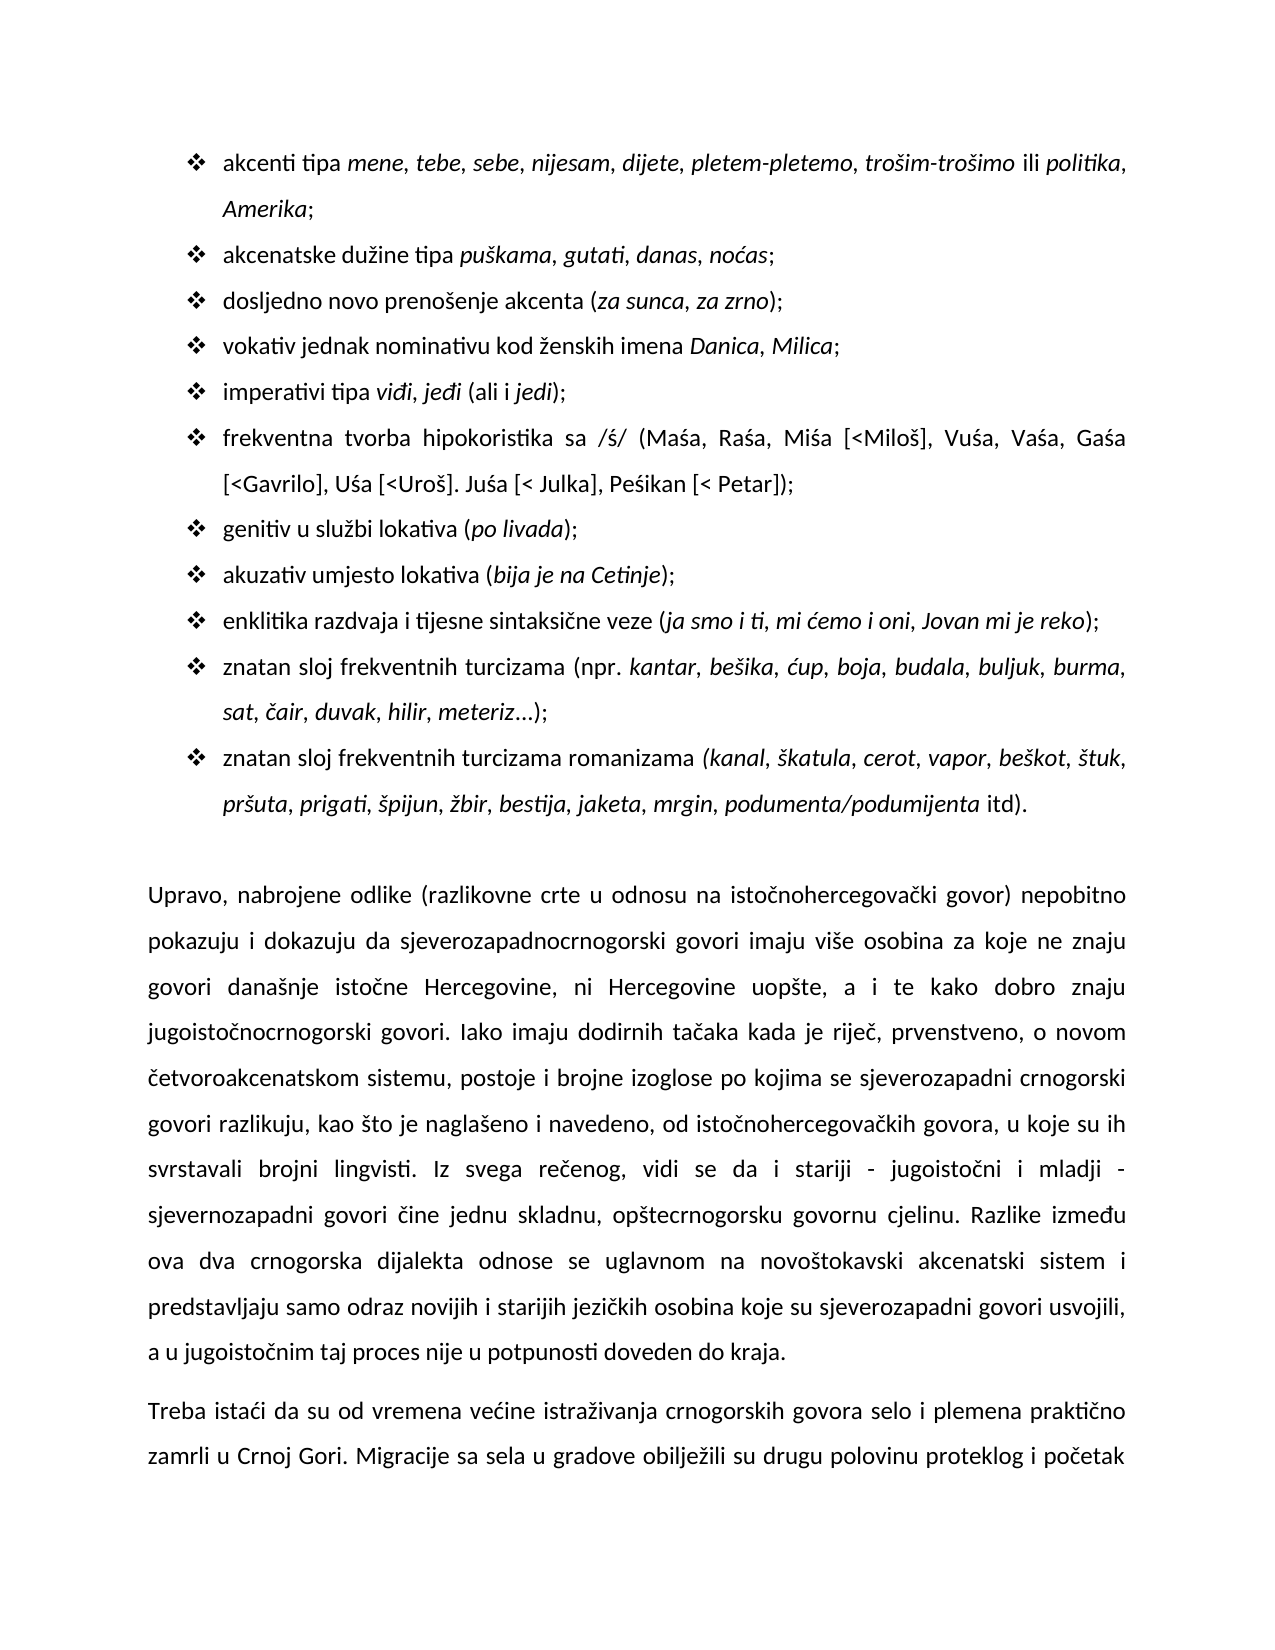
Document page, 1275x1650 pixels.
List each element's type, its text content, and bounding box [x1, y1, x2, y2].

list Upravo, nabrojene odlike (razlikovne crte u odnosu na istočnohercegovački govor) nepobitno pokazuju i dokazuju da sjeverozapadnocrnogorski govori imaju više osobina za koje ne znaju govori današnje istočne Hercegovine, ni Hercegovine uopšte, a i te kako dobro znaju jugoistočnocrnogorski govori. Iako imaju dodirnih tačaka kada je riječ, prvenstveno, o novom četvoroakcenatskom sistemu, postoje i brojne izoglose po kojima se sjeverozapadni crnogorski govori razlikuju, kao što je naglašeno i navedeno, od istočnohercegovačkih govora, u koje su ih svrstavali brojni lingvisti. Iz svega rečenog, vidi se da i stariji - jugoistočni i mladji - sjevernozapadni govori čine jednu skladnu, opštecrnogorsku govornu cjelinu. Razlike između ova dva crnogorska dijalekta odnose se uglavnom na novoštokavski akcenatski sistem i predstavljaju samo odraz novijih i starijih jezičkih osobina koje su sjeverozapadni govori usvojili, a u jugoistočnim taj proces nije u potpunosti doveden do kraja. [148, 879, 1127, 1367]
list dosljedno novo prenošenje akcenta (za sunca, za zrno); [185, 285, 1127, 315]
list vokativ jednak nominativu kod ženskih imena Danica, Milica; [185, 331, 1127, 361]
list frekventna tvorba hipokoristika sa /ś/ (Maśa, Raśa, Miśa [<Miloš], Vuśa, Vaśa, Gaśa [<Gavrilo], Uśa [<Uroš]. Juśa [< Julka], Peśikan [< Petar]); [185, 422, 1127, 498]
list genitiv u službi lokativa (po livada); [185, 513, 1127, 544]
list imperativi tipa viđi, jeđi (ali i jedi); [185, 376, 1127, 407]
list enklitika razdvaja i tijesne sintaksične veze (ja smo i ti, mi ćemo i oni, Jovan mi je reko); [185, 605, 1127, 635]
list akcenatske dužine tipa puškama, gutati, danas, noćas; [185, 239, 1127, 269]
list znatan sloj frekventnih turcizama romanizama (kanal, škatula, cerot, vapor, beškot, štuk, pršuta, prigati, špijun, žbir, bestija, jaketa, mrgin, podumenta/podumijenta itd). [185, 742, 1127, 818]
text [148, 1395, 1127, 1471]
list akuzativ umjesto lokativa (bija je na Cetinje); [185, 559, 1127, 590]
list akcenti tipa mene, tebe, sebe, nijesam, dijete, pletem-pletemo, trošim-trošimo ili politika, Amerika; [185, 148, 1127, 224]
list znatan sloj frekventnih turcizama (npr. kantar, bešika, ćup, boja, budala, buljuk, burma, sat, čair, duvak, hilir, meteriz...); [185, 651, 1127, 727]
